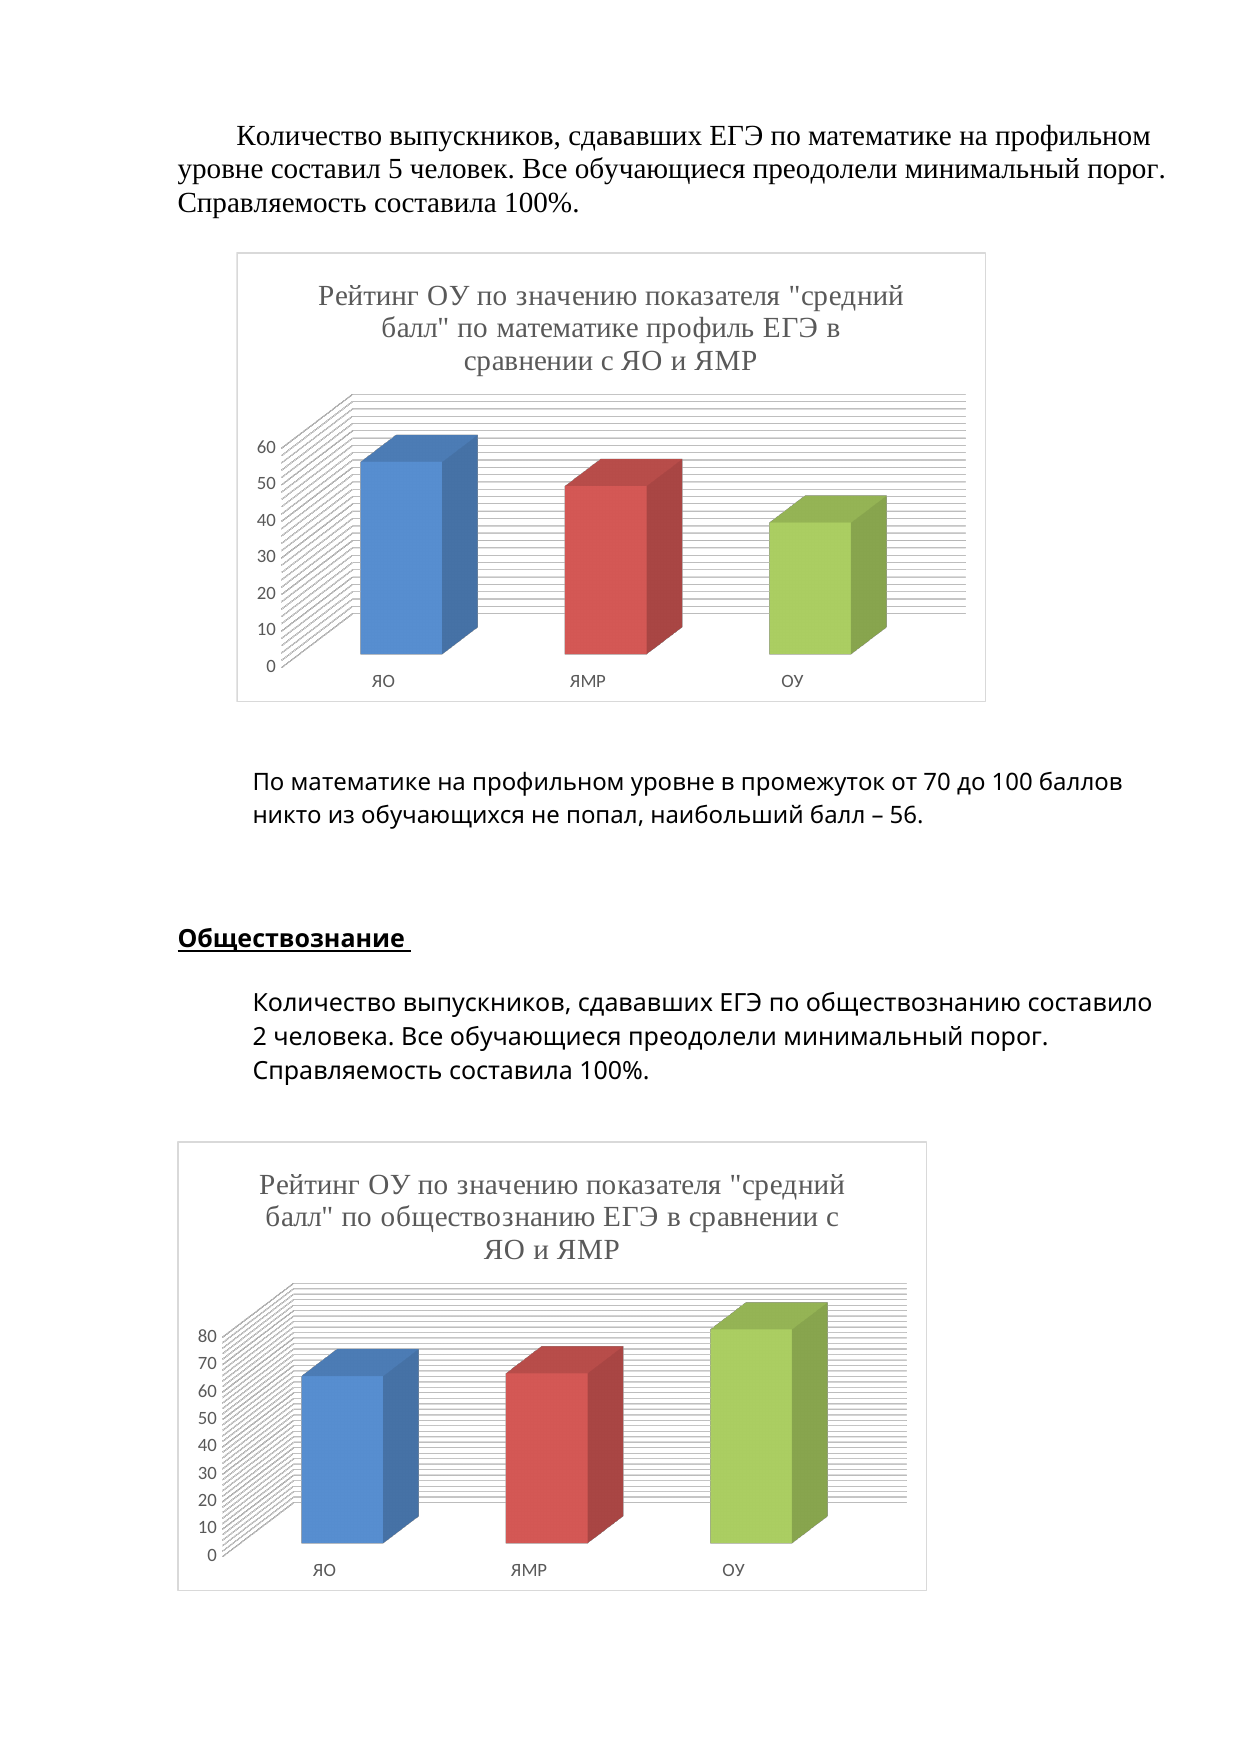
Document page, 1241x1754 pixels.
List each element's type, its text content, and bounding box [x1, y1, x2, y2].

text Обществознание [177, 921, 1167, 955]
text Количество выпускников, сдававших ЕГЭ по математике на профильном уровне составил 5 человек. Все обучающиеся преодолели минимальный порог. Справляемость составила 100%. [177, 118, 1167, 219]
text Количество выпускников, сдававших ЕГЭ по обществознанию составило 2 человека. Все обучающиеся преодолели минимальный порог. Справляемость составила 100%. [252, 984, 1167, 1087]
text По математике на профильном уровне в промежуток от 70 до 100 баллов никто из обучающихся не попал, наибольший балл – 56. [252, 765, 1167, 830]
